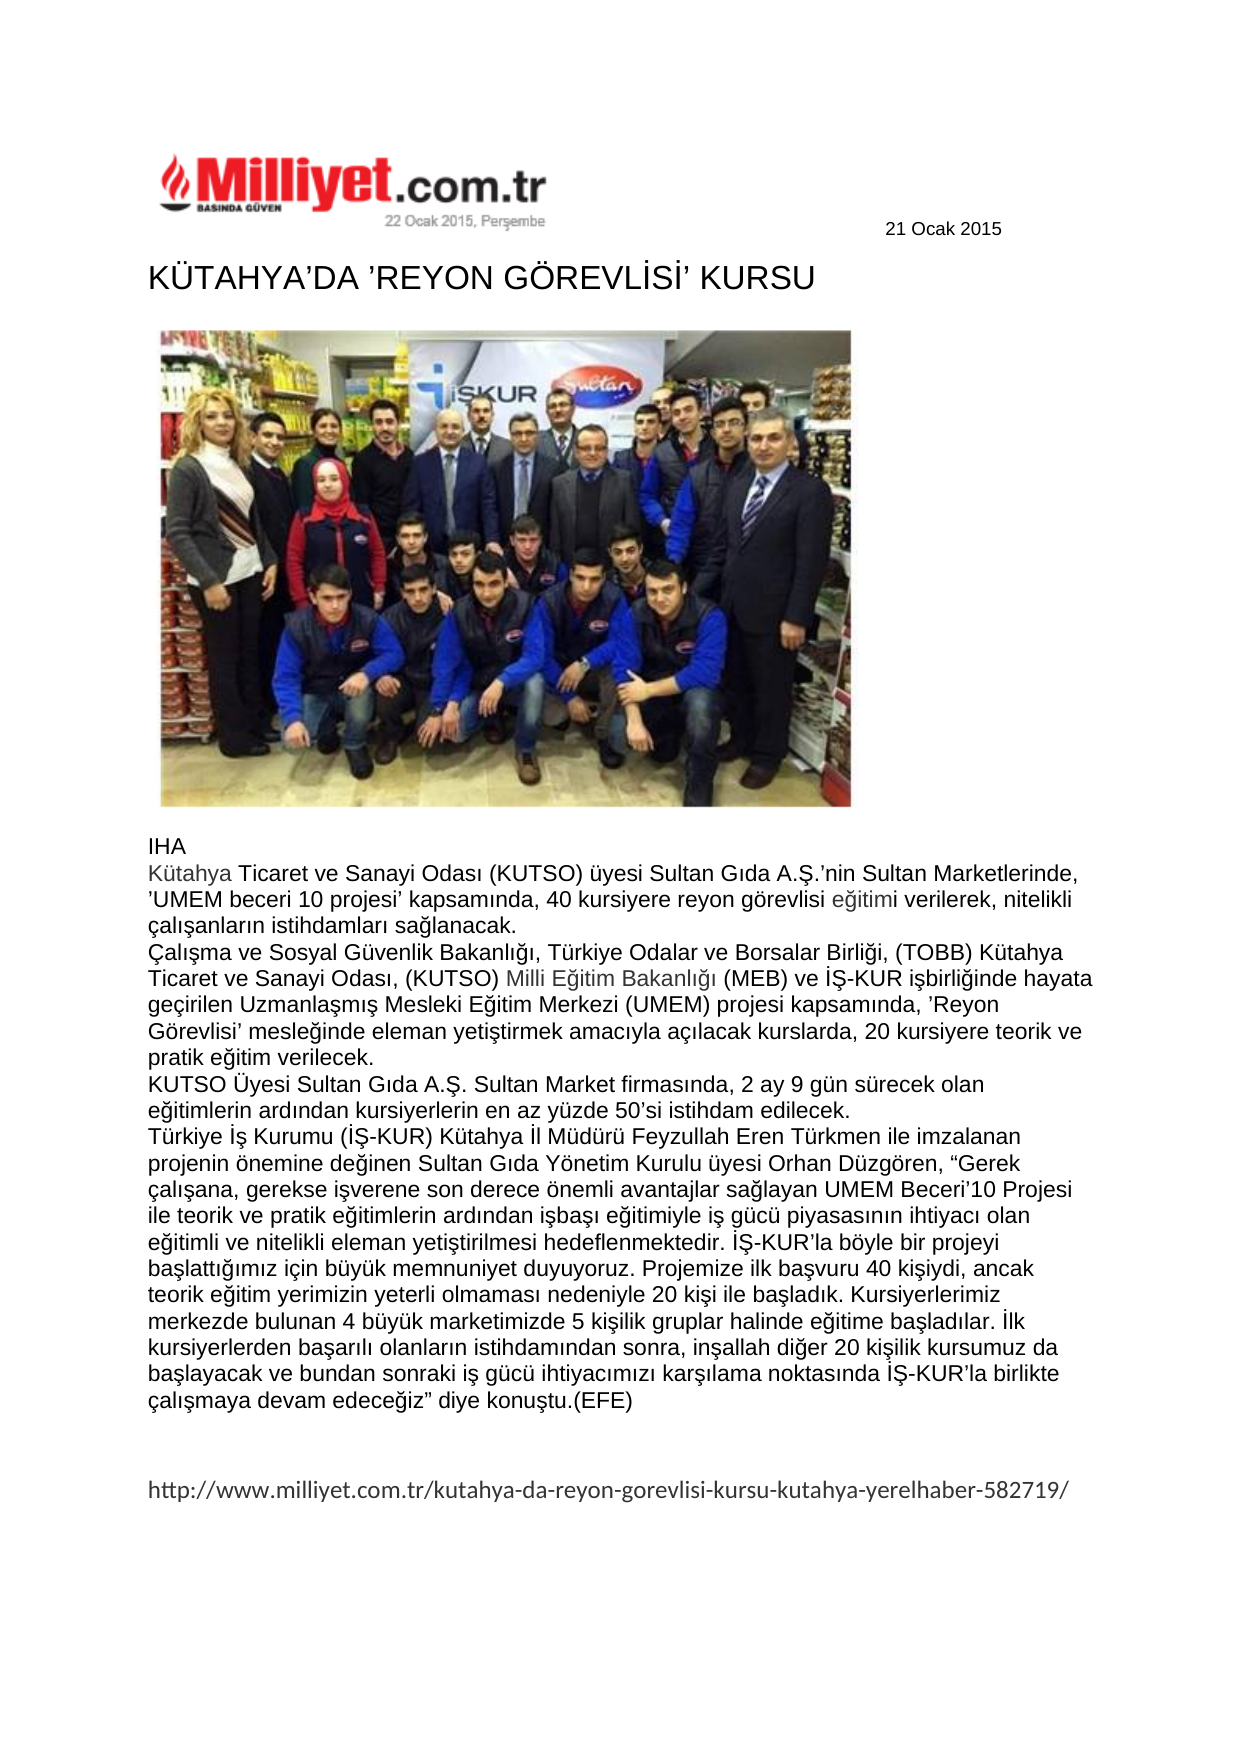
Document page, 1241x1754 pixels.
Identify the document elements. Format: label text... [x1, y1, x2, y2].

picture [147, 147, 609, 236]
text IHA [148, 833, 1093, 860]
text Kütahya Ticaret ve Sanayi Odası (KUTSO) üyesi Sultan Gıda A.Ş.’nin Sultan Marketlerinde, ’UMEM beceri 10 projesi’ kapsamında, 40 kursiyere reyon görevlisi eğitimi verilerek, nitelikli çalışanların istihdamları sağlanacak. Çalışma ve Sosyal Güvenlik Bakanlığı, Türkiye Odalar ve Borsalar Birliği, (TOBB) Kütahya Ticaret ve Sanayi Odası, (KUTSO) Milli Eğitim Bakanlığı (MEB) ve İŞ-KUR işbirliğinde hayata geçirilen Uzmanlaşmış Mesleki Eğitim Merkezi (UMEM) projesi kapsamında, ’Reyon Görevlisi’ mesleğinde eleman yetiştirmek amacıyla açılacak kurslarda, 20 kursiyere teorik ve pratik eğitim verilecek. KUTSO Üyesi Sultan Gıda A.Ş. Sultan Market firmasında, 2 ay 9 gün sürecek olan eğitimlerin ardından kursiyerlerin en az yüzde 50’si istihdam edilecek. Türkiye İş Kurumu (İŞ-KUR) Kütahya İl Müdürü Feyzullah Eren Türkmen ile imzalanan projenin önemine değinen Sultan Gıda Yönetim Kurulu üyesi Orhan Düzgören, “Gerek çalışana, gerekse işverene son derece önemli avantajlar sağlayan UMEM Beceri’10 Projesi ile teorik ve pratik eğitimlerin ardından işbaşı eğitimiyle iş gücü piyasasının ihtiyacı olan eğitimli ve nitelikli eleman yetiştirilmesi hedeflenmektedir. İŞ-KUR’la böyle bir projeyi başlattığımız için büyük memnuniyet duyuyoruz. Projemize ilk başvuru 40 kişiydi, ancak teorik eğitim yerimizin yeterli olmaması nedeniyle 20 kişi ile başladık. Kursiyerlerimiz merkezde bulunan 4 büyük marketimizde 5 kişilik gruplar halinde eğitime başladılar. İlk kursiyerlerden başarılı olanların istihdamından sonra, inşallah diğer 20 kişilik kursumuz da başlayacak ve bundan sonraki iş gücü ihtiyacımızı karşılama noktasında İŞ-KUR’la birlikte çalışmaya devam edeceğiz” diye konuştu.(EFE) [148, 860, 1093, 1413]
text KÜTAHYA’DA ’REYON GÖREVLİSİ’ KURSU [148, 258, 1093, 296]
text http://www.milliyet.com.tr/kutahya-da-reyon-gorevlisi-kursu-kutahya-yerelhaber-582719/ [148, 1474, 1093, 1504]
picture [147, 316, 859, 815]
